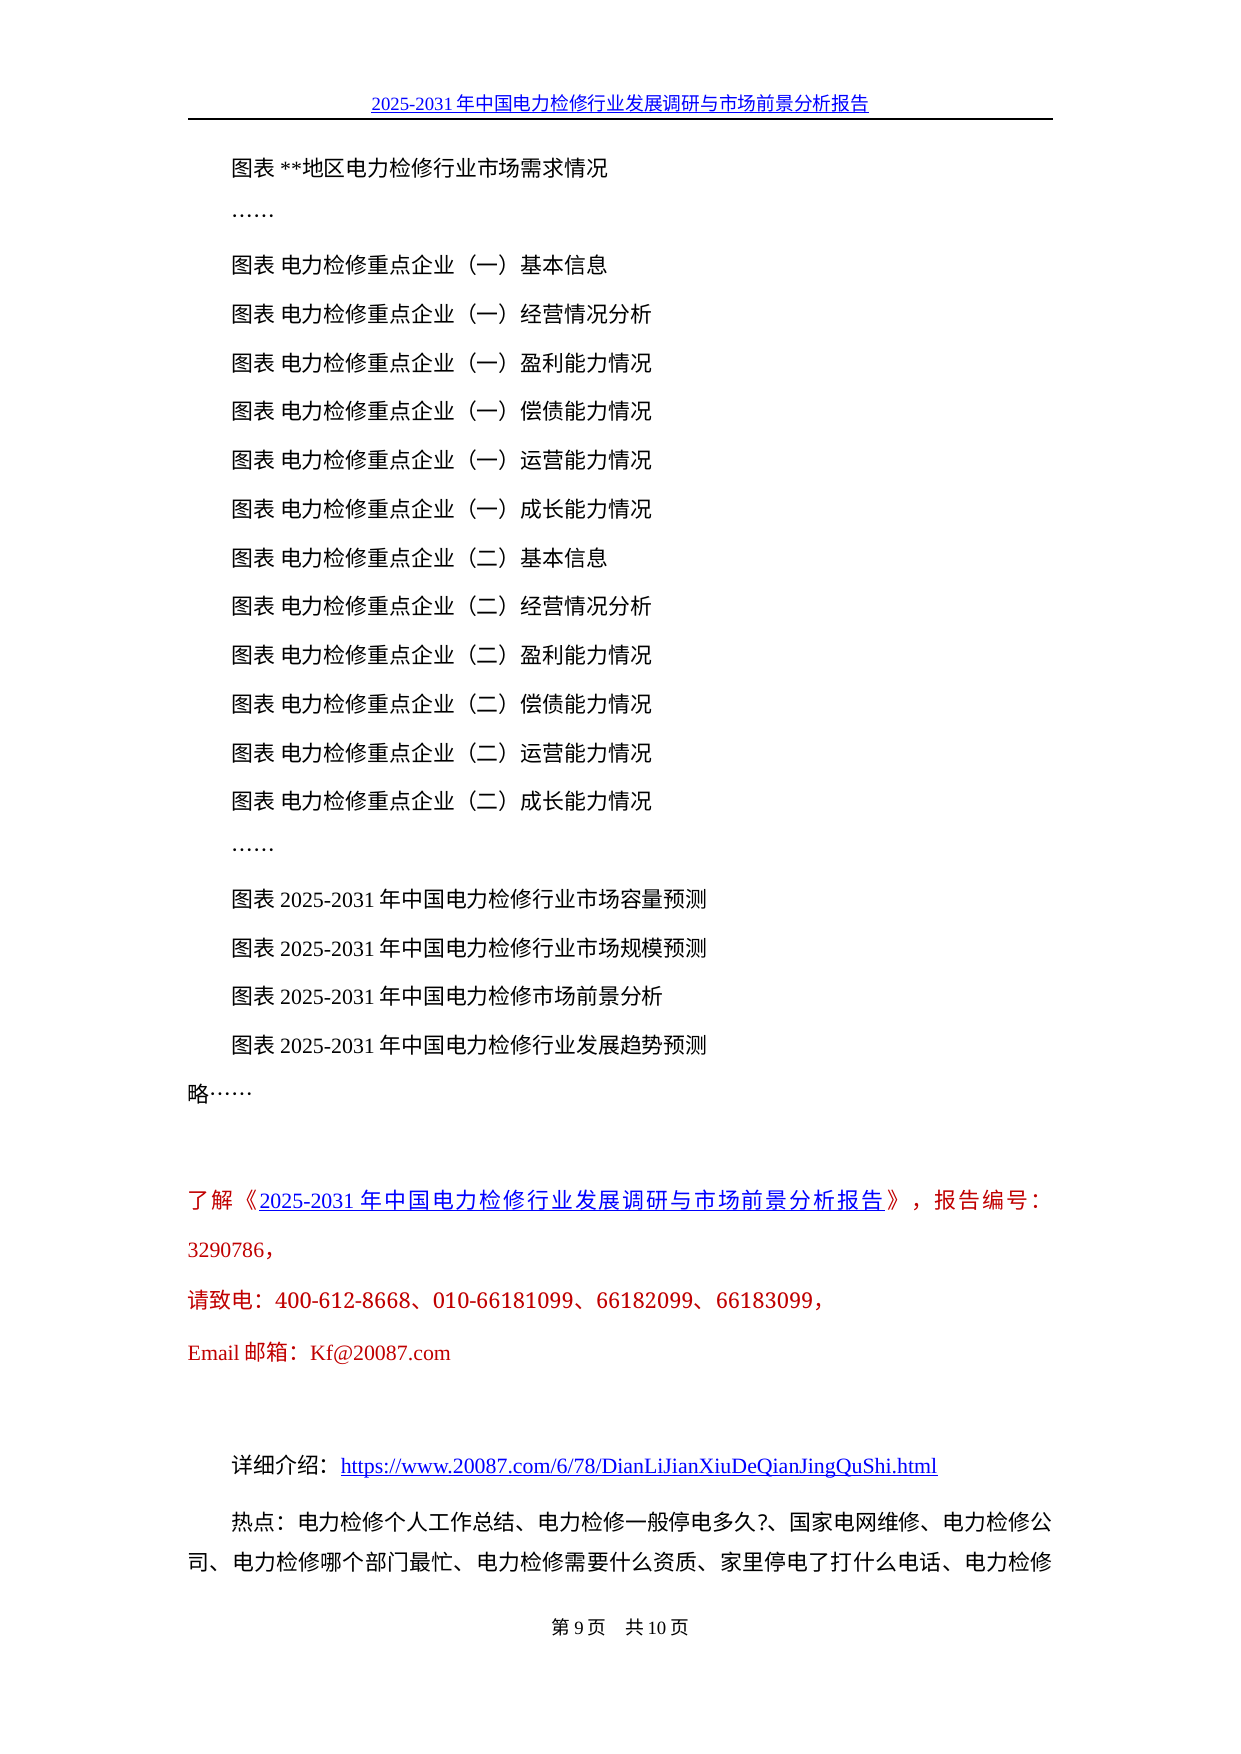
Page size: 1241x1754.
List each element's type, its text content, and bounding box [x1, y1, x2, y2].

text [187, 150, 1053, 1109]
text 请致电：400-612-8668、010-66181099、66182099、66183099， [187, 1283, 1053, 1316]
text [187, 1504, 1053, 1577]
text 了解《2025-2031年中国电力检修行业发展调研与市场前景分析报告》，报告编号：3290786， [187, 1183, 1053, 1264]
text 详细介绍：https://www.20087.com/6/78/DianLiJianXiuDeQianJingQuShi.html [187, 1448, 1053, 1480]
text Email邮箱：Kf@20087.com [187, 1335, 1053, 1367]
